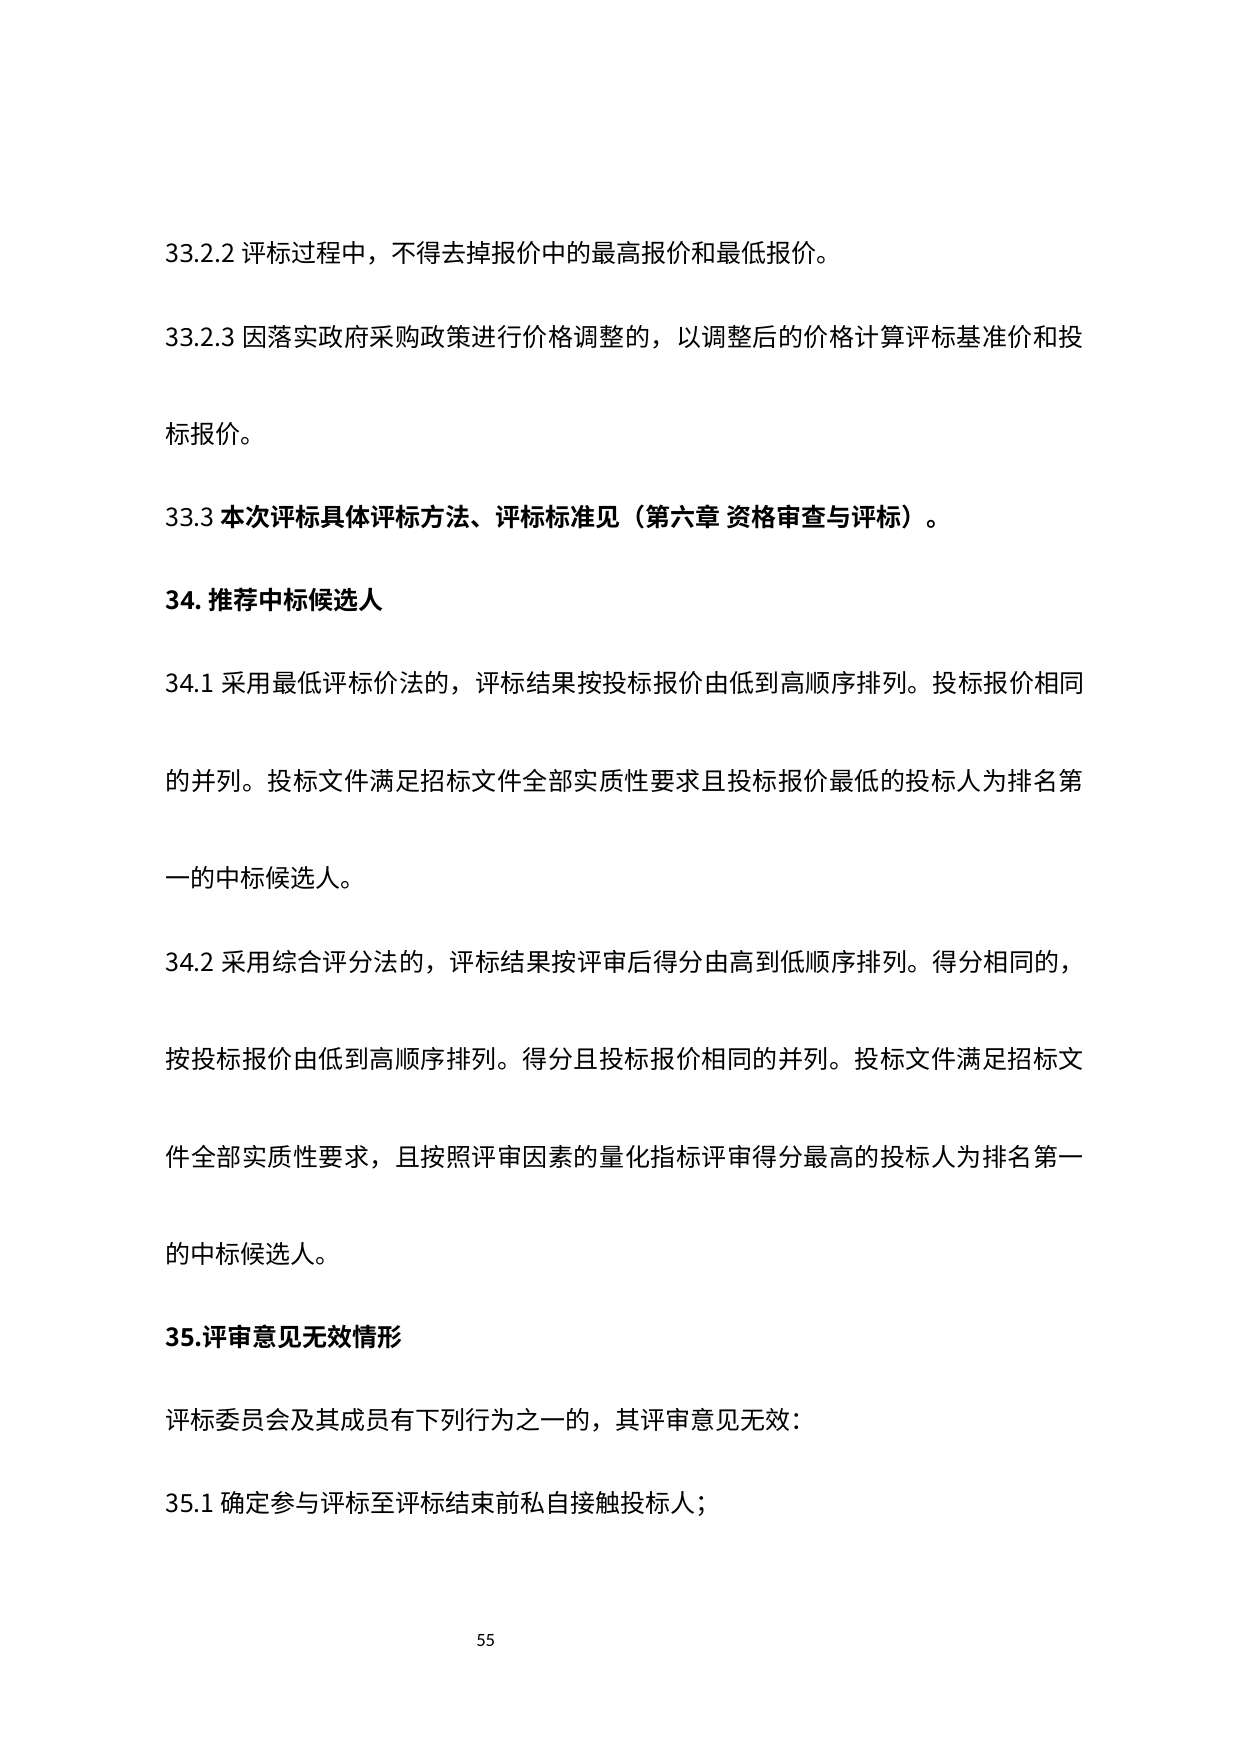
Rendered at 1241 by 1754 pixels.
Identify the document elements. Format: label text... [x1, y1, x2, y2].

text 35.1 确定参与评标至评标结束前私自接触投标人； [165, 1469, 1087, 1534]
text 35.评审意见无效情形 [165, 1303, 1087, 1368]
text 34. 推荐中标候选人 [165, 566, 1087, 631]
text 评标委员会及其成员有下列行为之一的，其评审意见无效： [165, 1386, 1087, 1451]
text 34.1 采用最低评标价法的，评标结果按投标报价由低到高顺序排列。投标报价相同的并列。投标文件满足招标文件全部实质性要求且投标报价最低的投标人为排名第一的中标候选人。 [165, 649, 1087, 909]
text 33.2.2 评标过程中，不得去掉报价中的最高报价和最低报价。 [165, 219, 1087, 284]
text 34.2 采用综合评分法的，评标结果按评审后得分由高到低顺序排列。得分相同的，按投标报价由低到高顺序排列。得分且投标报价相同的并列。投标文件满足招标文件全部实质性要求，且按照评审因素的量化指标评审得分最高的投标人为排名第一的中标候选人。 [165, 928, 1087, 1285]
text 33.2.3 因落实政府采购政策进行价格调整的，以调整后的价格计算评标基准价和投标报价。 [165, 303, 1087, 465]
text 33.3 本次评标具体评标方法、评标标准见（第六章 资格审查与评标）。 [165, 483, 1087, 548]
